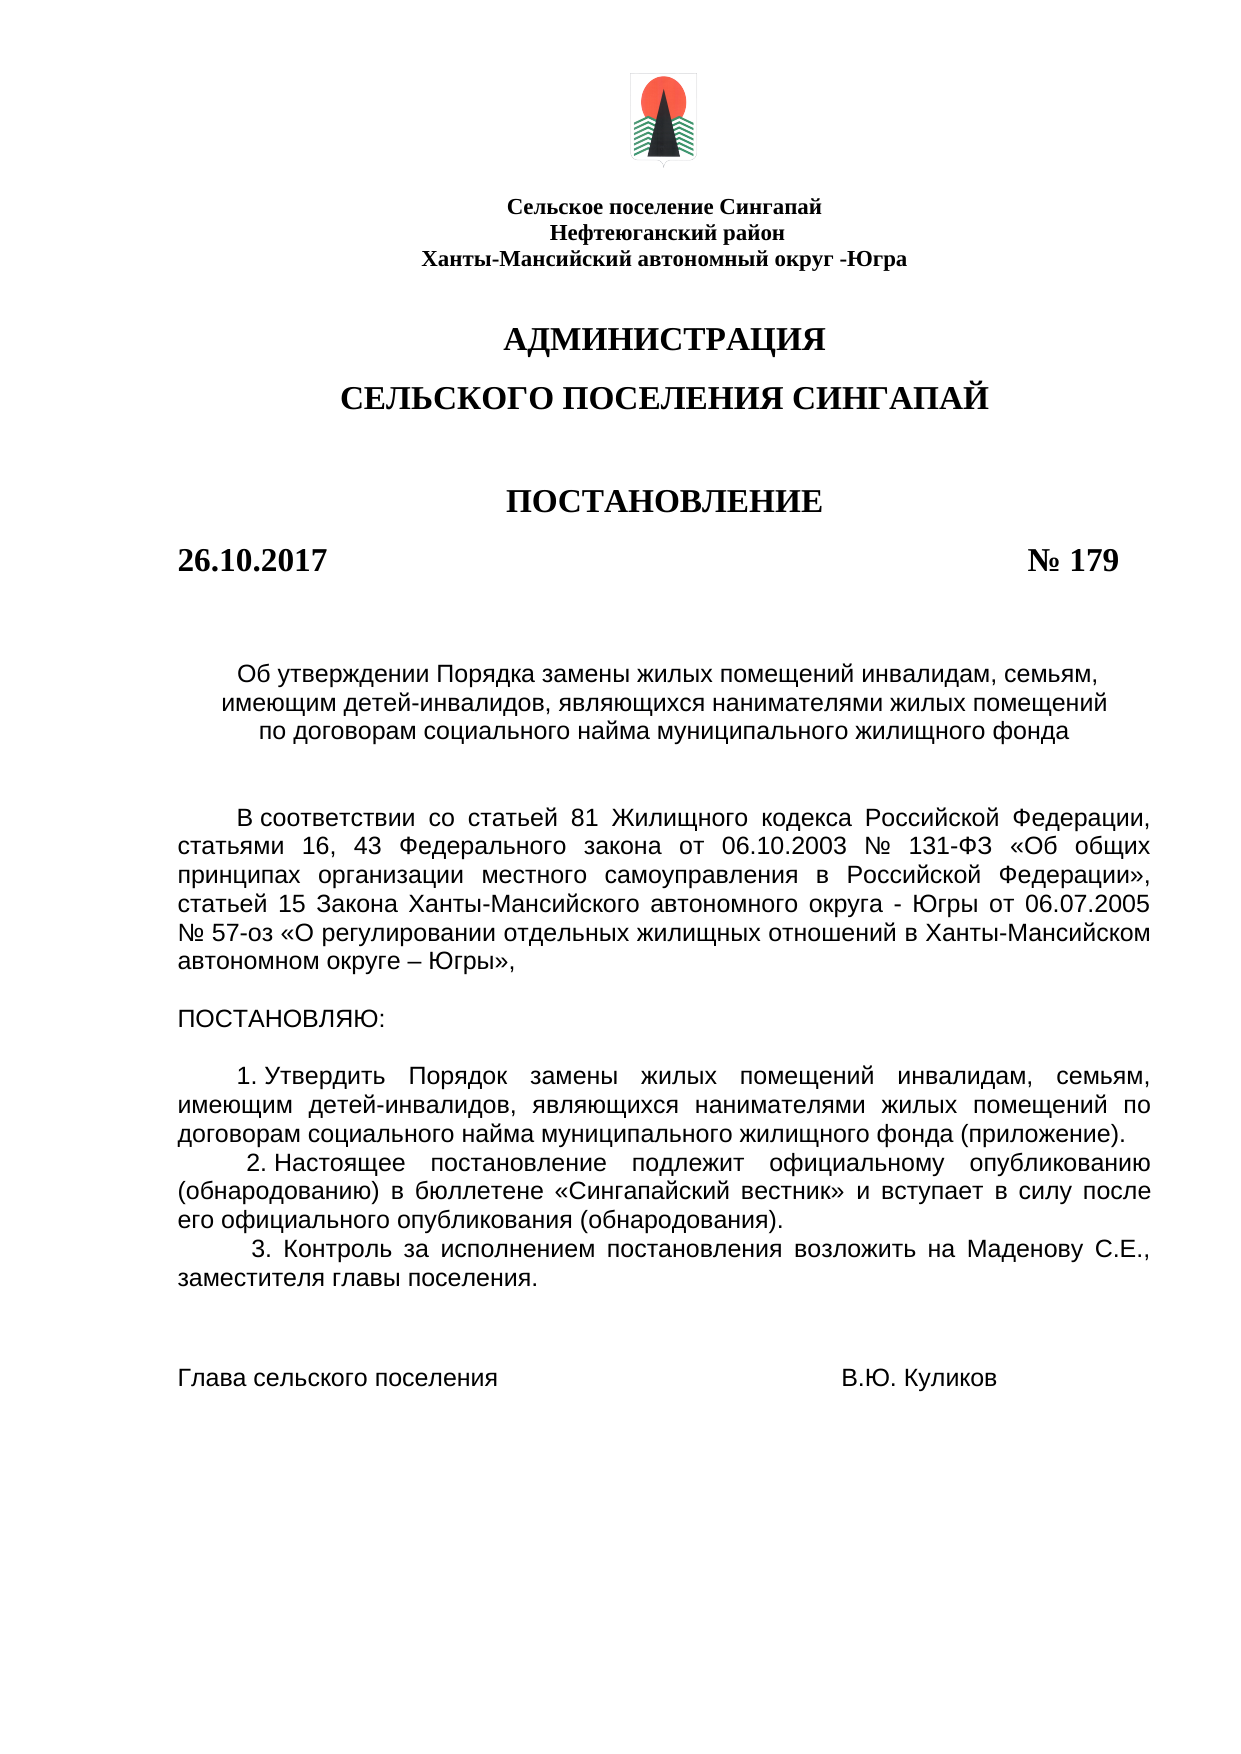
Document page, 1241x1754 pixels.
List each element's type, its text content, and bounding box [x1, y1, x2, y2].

text 3. Контроль за исполнением постановления возложить на Маденову С.Е., заместителя главы поселения. [177, 1234, 1152, 1291]
text Глава сельского поселения В.Ю. Куликов [177, 1363, 1152, 1392]
text Ханты-Мансийский автономный округ -Югра [177, 245, 1152, 272]
text СЕЛЬСКОГО ПОСЕЛЕНИЯ СИНГАПАЙ [177, 378, 1152, 416]
text 1. Утвердить Порядок замены жилых помещений инвалидам, семьям, имеющим детей-инвалидов, являющихся нанимателями жилых помещений по договорам социального найма муниципального жилищного фонда (приложение). [177, 1061, 1152, 1148]
text имеющим детей-инвалидов, являющихся нанимателями жилых помещений [177, 688, 1152, 716]
text 26.10.2017 № 179 [177, 540, 1152, 578]
text АДМИНИСТРАЦИЯ [177, 319, 1152, 357]
text Сельское поселение Сингапай [177, 193, 1152, 219]
text Об утверждении Порядка замены жилых помещений инвалидам, семьям, [177, 659, 1152, 688]
text по договорам социального найма муниципального жилищного фонда [177, 716, 1152, 745]
text ПОСТАНОВЛЯЮ: [177, 1004, 1152, 1033]
list Настоящее постановление подлежит официальному опубликованию (обнародованию) в бюллетене «Сингапайский вестник» и вступает в силу после его официального опубликования (обнародования). [177, 1148, 1152, 1234]
text В соответствии со статьей 81 Жилищного кодекса Российской Федерации, статьями 16, 43 Федерального закона от 06.10.2003 № 131-ФЗ «Об общих принципах организации местного самоуправления в Российской Федерации», статьей 15 Закона Ханты-Мансийского автономного округа - Югры от 06.07.2005 № 57-оз «О регулировании отдельных жилищных отношений в Ханты-Мансийском автономном округе – Югры», [177, 803, 1152, 975]
picture [629, 73, 698, 168]
text Нефтеюганский район [177, 219, 1152, 245]
text ПОСТАНОВЛЕНИЕ [177, 481, 1152, 519]
